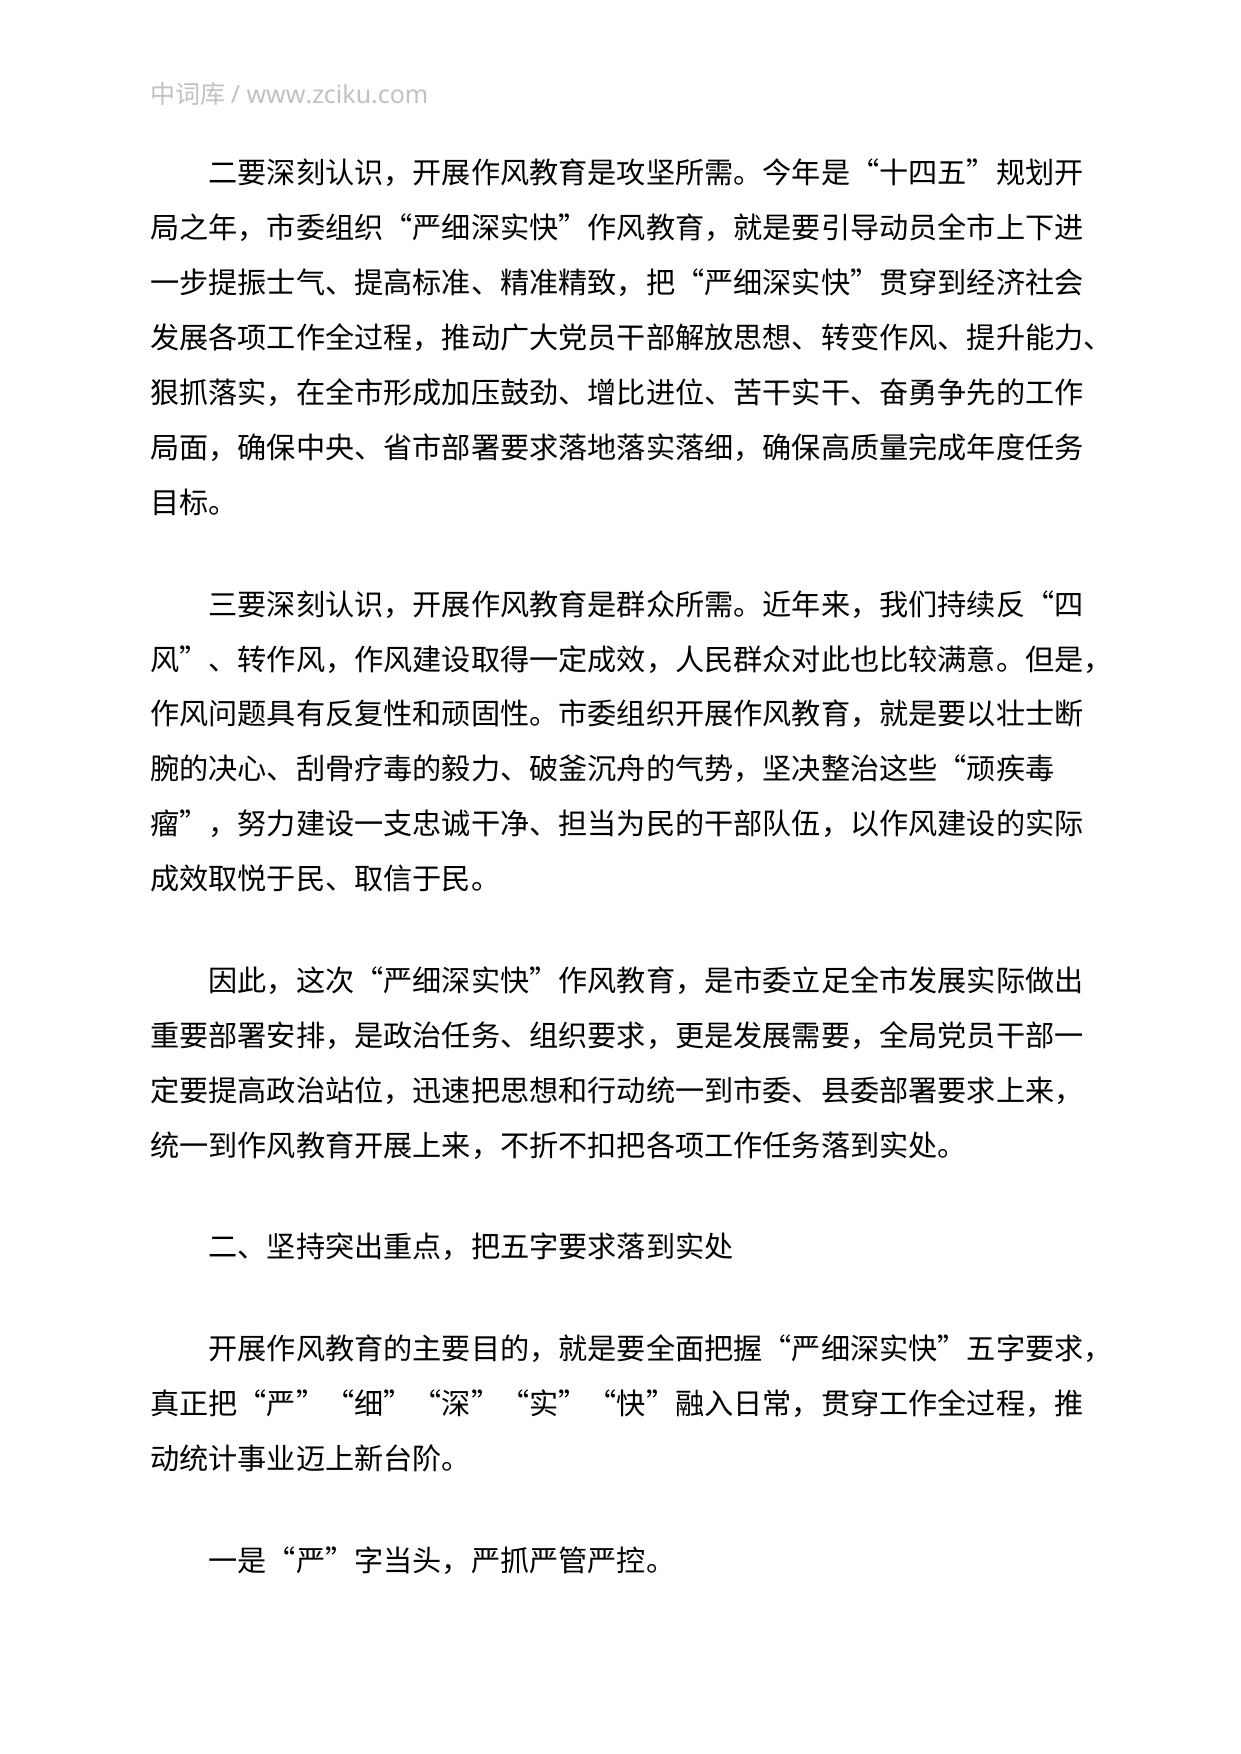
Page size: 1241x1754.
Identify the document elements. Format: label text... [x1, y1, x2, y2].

text 因此，这次“严细深实快”作风教育，是市委立足全市发展实际做出重要部署安排，是政治任务、组织要求，更是发展需要，全局党员干部一定要提高政治站位，迅速把思想和行动统一到市委、县委部署要求上来，统一到作风教育开展上来，不折不扣把各项工作任务落到实处。 [150, 957, 1090, 1164]
text 三要深刻认识，开展作风教育是群众所需。近年来，我们持续反“四风”、转作风，作风建设取得一定成效，人民群众对此也比较满意。但是，作风问题具有反复性和顽固性。市委组织开展作风教育，就是要以壮士断腕的决心、刮骨疗毒的毅力、破釜沉舟的气势，坚决整治这些“顽疾毒瘤”，努力建设一支忠诚干净、担当为民的干部队伍，以作风建设的实际成效取悦于民、取信于民。 [150, 581, 1090, 898]
text 开展作风教育的主要目的，就是要全面把握“严细深实快”五字要求，真正把“严”“细”“深”“实”“快”融入日常，贯穿工作全过程，推动统计事业迈上新台阶。 [150, 1326, 1090, 1478]
text 二要深刻认识，开展作风教育是攻坚所需。今年是“十四五”规划开局之年，市委组织“严细深实快”作风教育，就是要引导动员全市上下进一步提振士气、提高标准、精准精致，把“严细深实快”贯穿到经济社会发展各项工作全过程，推动广大党员干部解放思想、转变作风、提升能力、狠抓落实，在全市形成加压鼓劲、增比进位、苦干实干、奋勇争先的工作局面，确保中央、省市部署要求落地落实落细，确保高质量完成年度任务目标。 [150, 150, 1090, 522]
text 一是“严”字当头，严抓严管严控。 [150, 1537, 1090, 1579]
text 二、坚持突出重点，把五字要求落到实处 [150, 1224, 1090, 1266]
